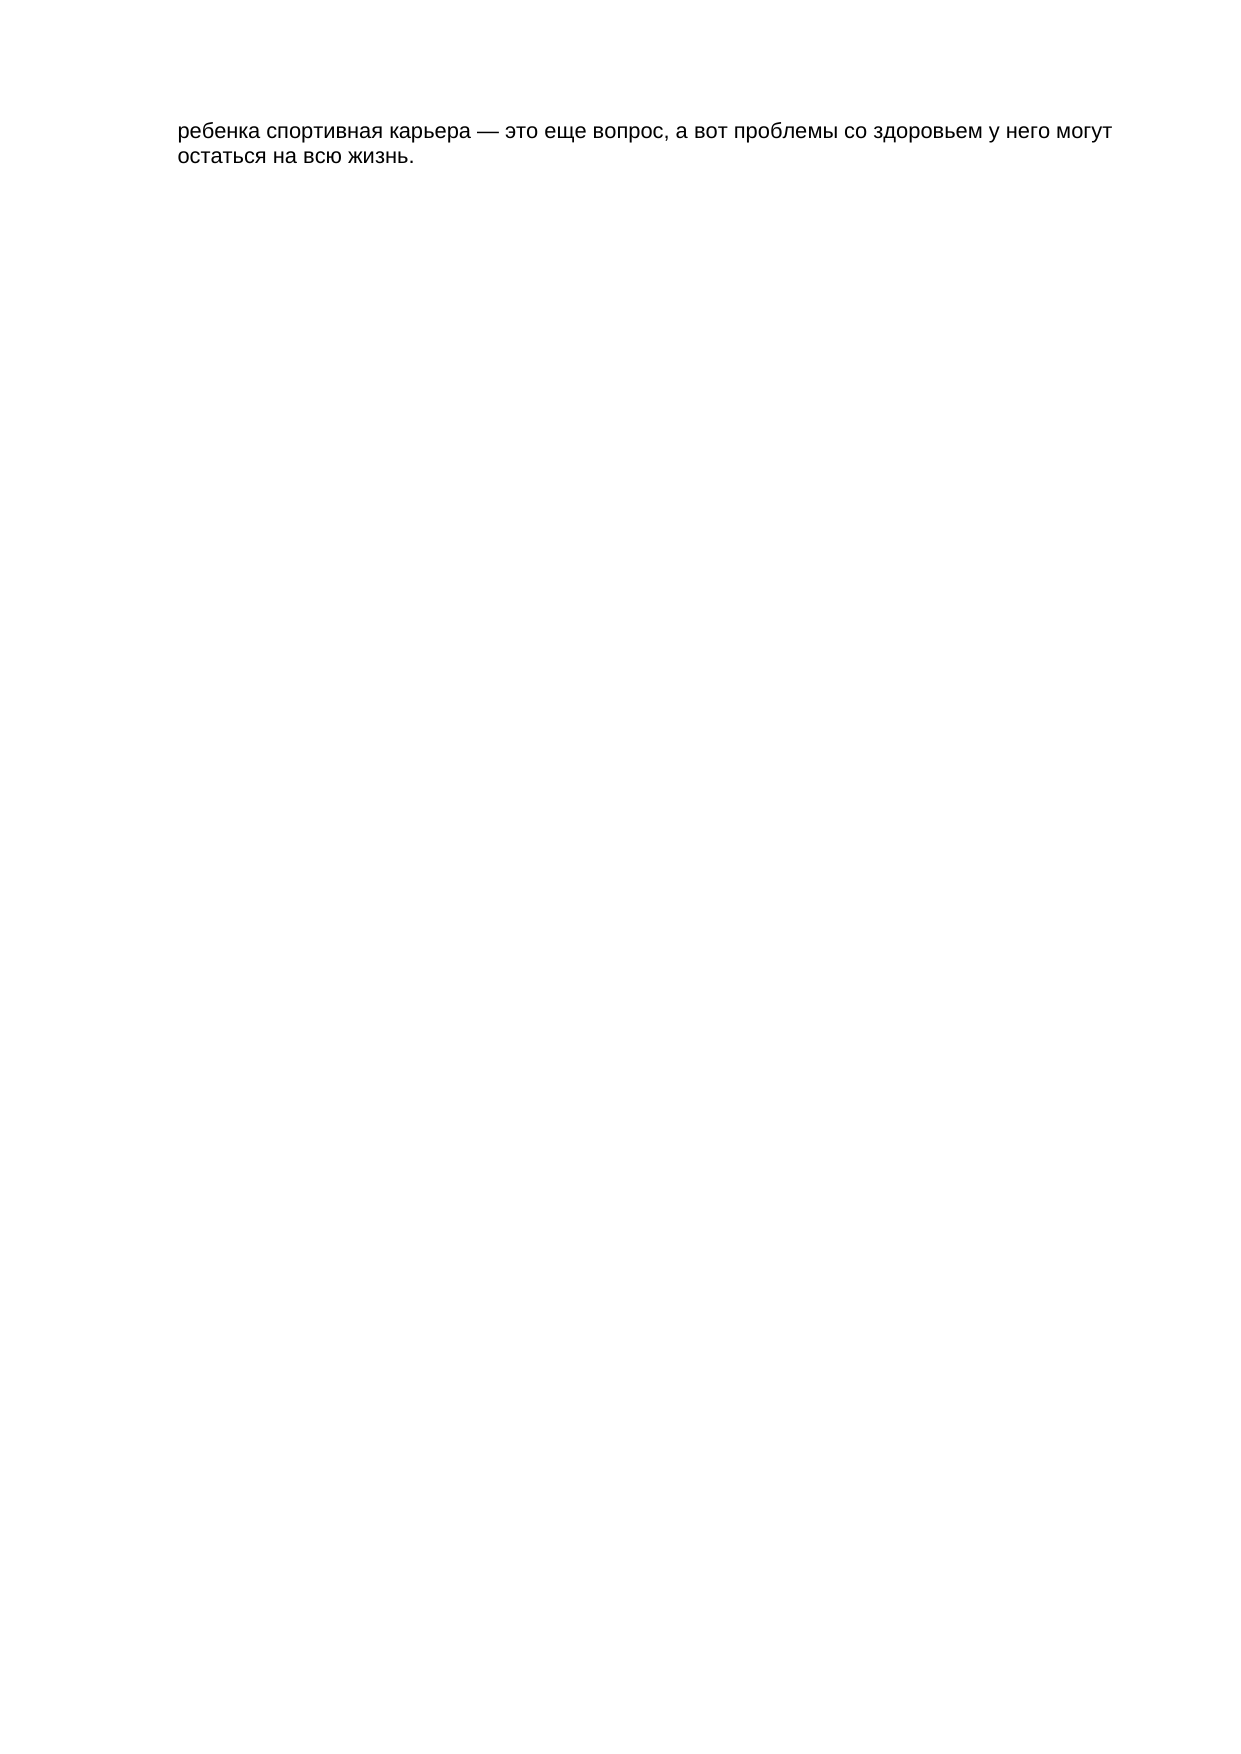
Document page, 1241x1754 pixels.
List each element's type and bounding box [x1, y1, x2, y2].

text [177, 118, 1152, 168]
